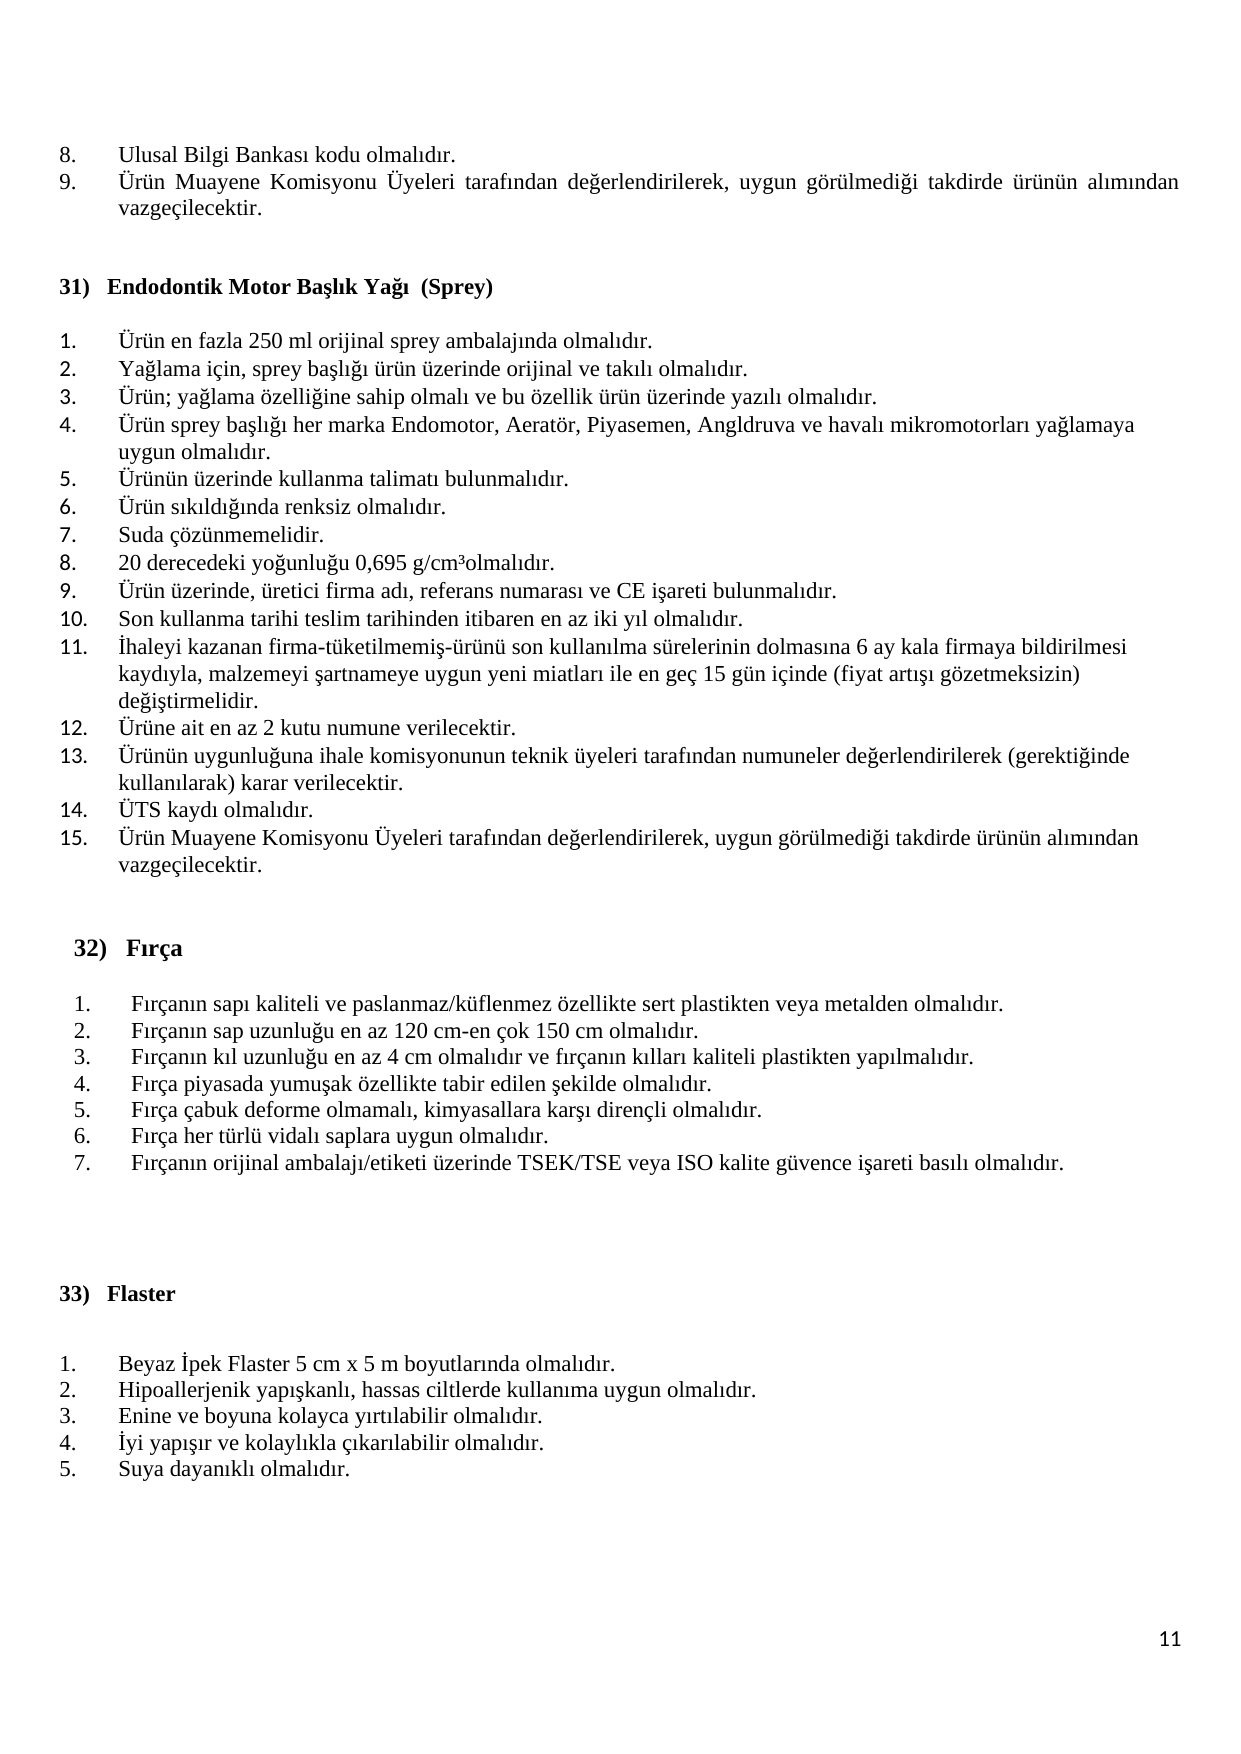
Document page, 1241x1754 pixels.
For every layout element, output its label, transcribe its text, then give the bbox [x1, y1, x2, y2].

text 4. Fırça piyasada yumuşak özellikte tabir edilen şekilde olmalıdır. [74, 1069, 1181, 1096]
list İyi yapışır ve kolaylıkla çıkarılabilir olmalıdır. [59, 1429, 1181, 1455]
list ÜTS kaydı olmalıdır. [59, 796, 1181, 823]
text 2. Fırçanın sap uzunluğu en az 120 cm-en çok 150 cm olmalıdır. [74, 1017, 1181, 1043]
text 6. Fırça her türlü vidalı saplara uygun olmalıdır. [74, 1122, 1181, 1149]
list Ulusal Bilgi Bankası kodu olmalıdır. [59, 141, 1181, 168]
subtitle 33) Flaster [59, 1280, 1181, 1307]
text 3. Fırçanın kıl uzunluğu en az 4 cm olmalıdır ve fırçanın kılları kaliteli plastikten yapılmalıdır. [74, 1043, 1181, 1069]
list Suya dayanıklı olmalıdır. [59, 1455, 1181, 1482]
list İhaleyi kazanan firma-tüketilmemiş-ürünü son kullanılma sürelerinin dolmasına 6 ay kala firmaya bildirilmesi kaydıyla, malzemeyi şartnameye uygun yeni miatları ile en geç 15 gün içinde (fiyat artışı gözetmeksizin) değiştirmelidir. [59, 632, 1181, 713]
list Ürün en fazla 250 ml orijinal sprey ambalajında olmalıdır. [59, 326, 1181, 354]
text 1. Fırçanın sapı kaliteli ve paslanmaz/küflenmez özellikte sert plastikten veya metalden olmalıdır. [74, 991, 1181, 1017]
text 5. Fırça çabuk deforme olmamalı, kimyasallara karşı dirençli olmalıdır. [74, 1096, 1181, 1122]
list Ürünün üzerinde kullanma talimatı bulunmalıdır. [59, 464, 1181, 492]
text 31) Endodontik Motor Başlık Yağı (Sprey) [59, 273, 1181, 299]
list Ürün Muayene Komisyonu Üyeleri tarafından değerlendirilerek, uygun görülmediği takdirde ürünün alımından vazgeçilecektir. [59, 168, 1181, 220]
list Ürüne ait en az 2 kutu numune verilecektir. [59, 713, 1181, 741]
text 32) Fırça [74, 933, 1181, 962]
list Hipoallerjenik yapışkanlı, hassas ciltlerde kullanıma uygun olmalıdır. [59, 1376, 1181, 1402]
list Beyaz İpek Flaster 5 cm x 5 m boyutlarında olmalıdır. [59, 1350, 1181, 1376]
list Ürün sıkıldığında renksiz olmalıdır. [59, 492, 1181, 520]
list 20 derecedeki yoğunluğu 0,695 g/cm³olmalıdır. [59, 548, 1181, 576]
list Ürün sprey başlığı her marka Endomotor, Aeratör, Piyasemen, Angldruva ve havalı mikromotorları yağlamaya uygun olmalıdır. [59, 410, 1181, 464]
list Ürünün uygunluğuna ihale komisyonunun teknik üyeleri tarafından numuneler değerlendirilerek (gerektiğinde kullanılarak) karar verilecektir. [59, 741, 1181, 796]
list Son kullanma tarihi teslim tarihinden itibaren en az iki yıl olmalıdır. [59, 604, 1181, 632]
list Suda çözünmemelidir. [59, 520, 1181, 548]
list Enine ve boyuna kolayca yırtılabilir olmalıdır. [59, 1402, 1181, 1429]
list Ürün Muayene Komisyonu Üyeleri tarafından değerlendirilerek, uygun görülmediği takdirde ürünün alımından vazgeçilecektir. [59, 823, 1181, 878]
list Ürün; yağlama özelliğine sahip olmalı ve bu özellik ürün üzerinde yazılı olmalıdır. [59, 382, 1181, 410]
text 7. Fırçanın orijinal ambalajı/etiketi üzerinde TSEK/TSE veya ISO kalite güvence işareti basılı olmalıdır. [74, 1149, 1181, 1175]
list Yağlama için, sprey başlığı ürün üzerinde orijinal ve takılı olmalıdır. [59, 354, 1181, 382]
list Ürün üzerinde, üretici firma adı, referans numarası ve CE işareti bulunmalıdır. [59, 576, 1181, 604]
